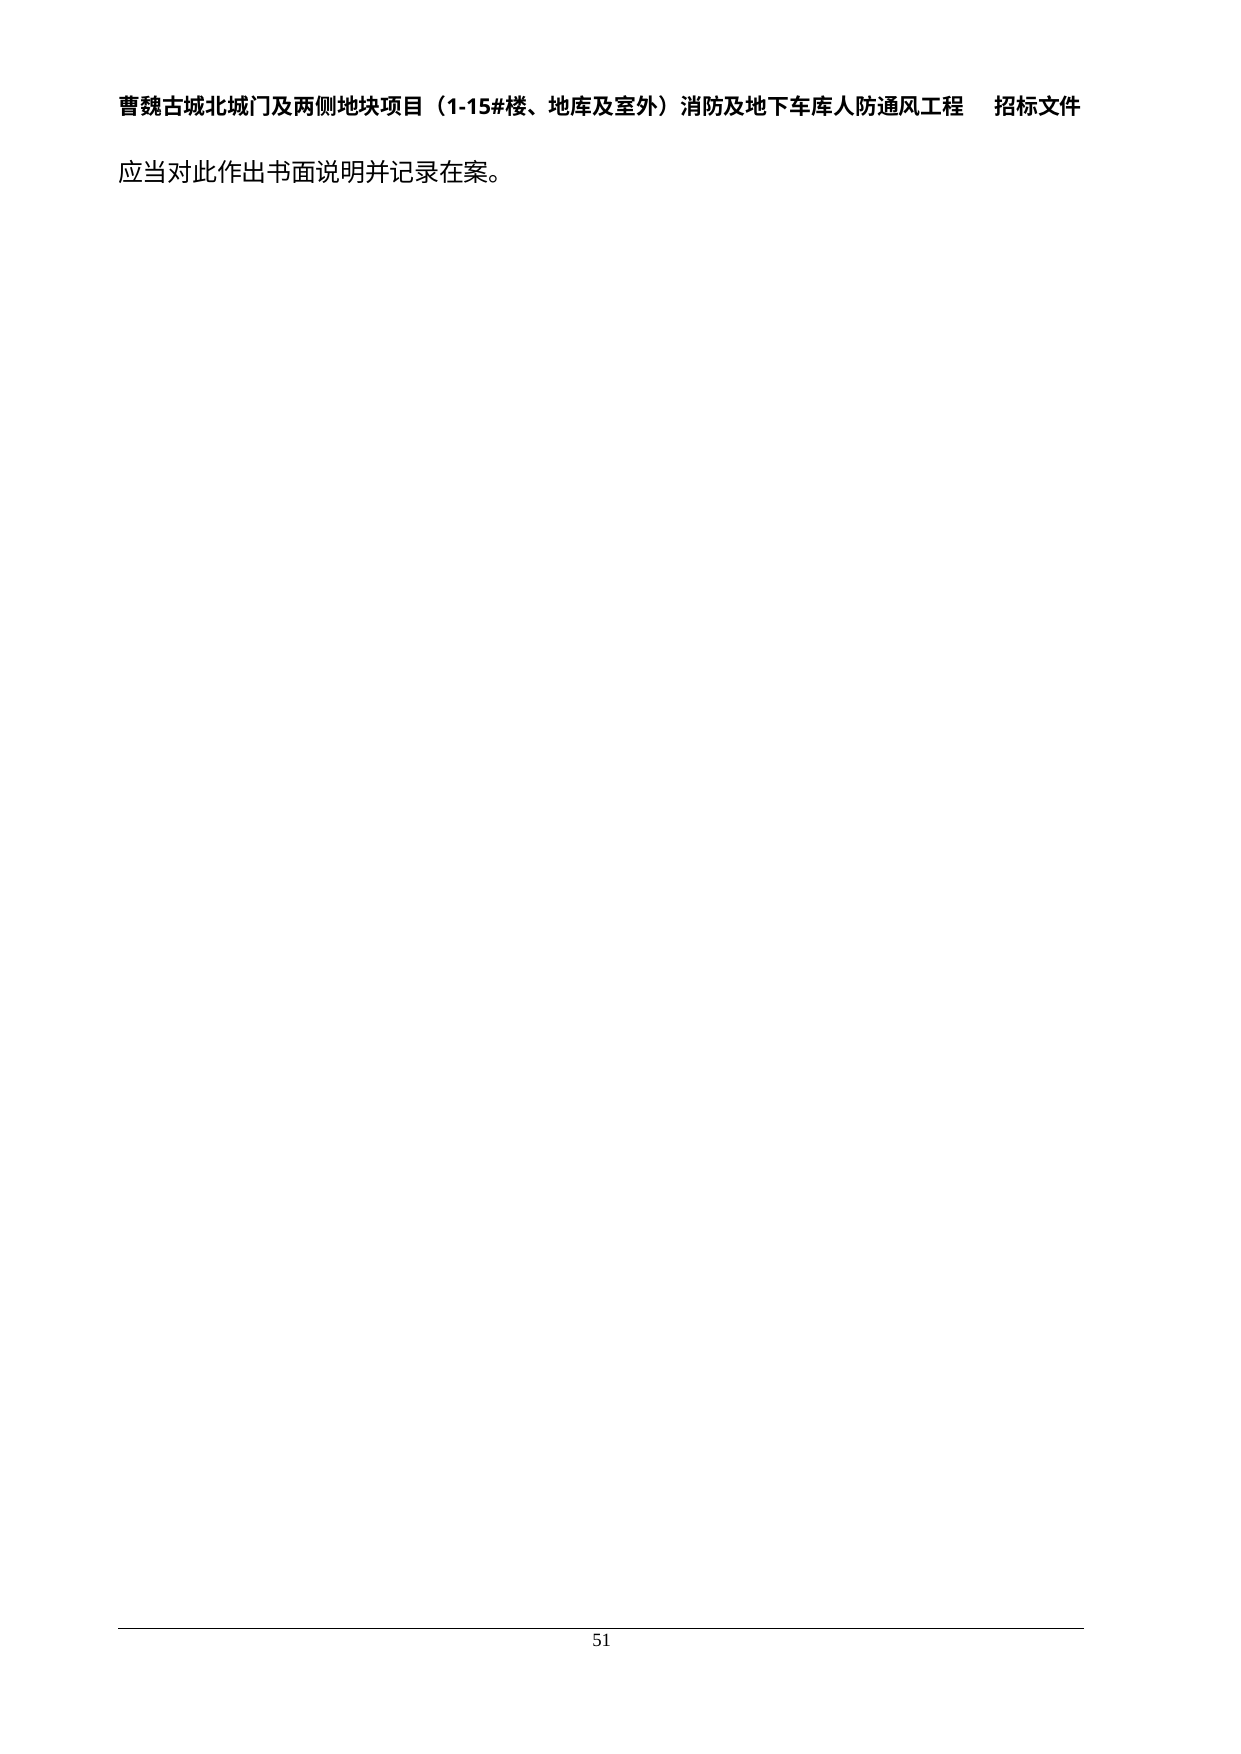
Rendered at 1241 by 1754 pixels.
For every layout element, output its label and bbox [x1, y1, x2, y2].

text [118, 146, 1122, 191]
